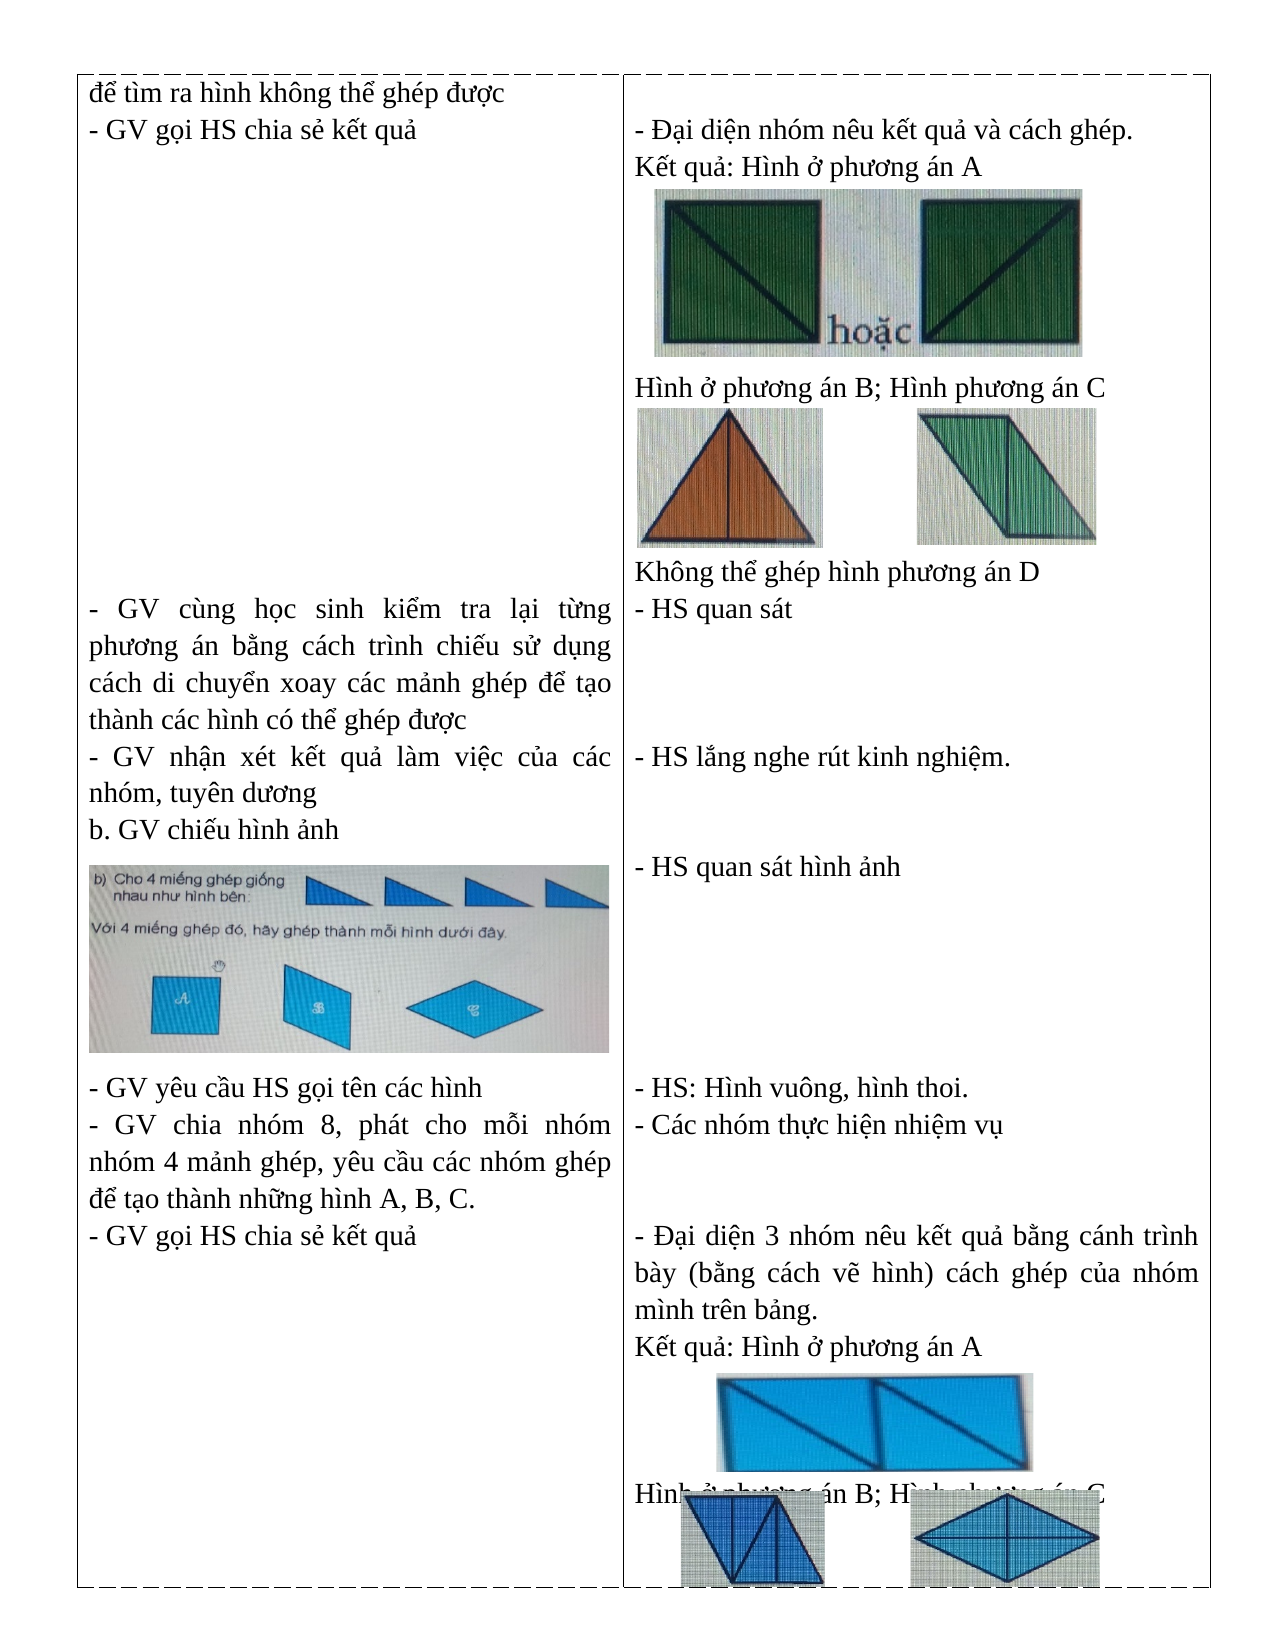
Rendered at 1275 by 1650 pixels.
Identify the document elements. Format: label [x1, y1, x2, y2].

picture [637, 408, 823, 548]
picture [916, 408, 1097, 545]
picture [716, 1373, 1034, 1472]
table_cell [624, 74, 1210, 1587]
picture [910, 1490, 1100, 1587]
picture [654, 189, 1083, 357]
table_cell [78, 74, 623, 1587]
picture [89, 865, 610, 1053]
picture [680, 1491, 825, 1587]
